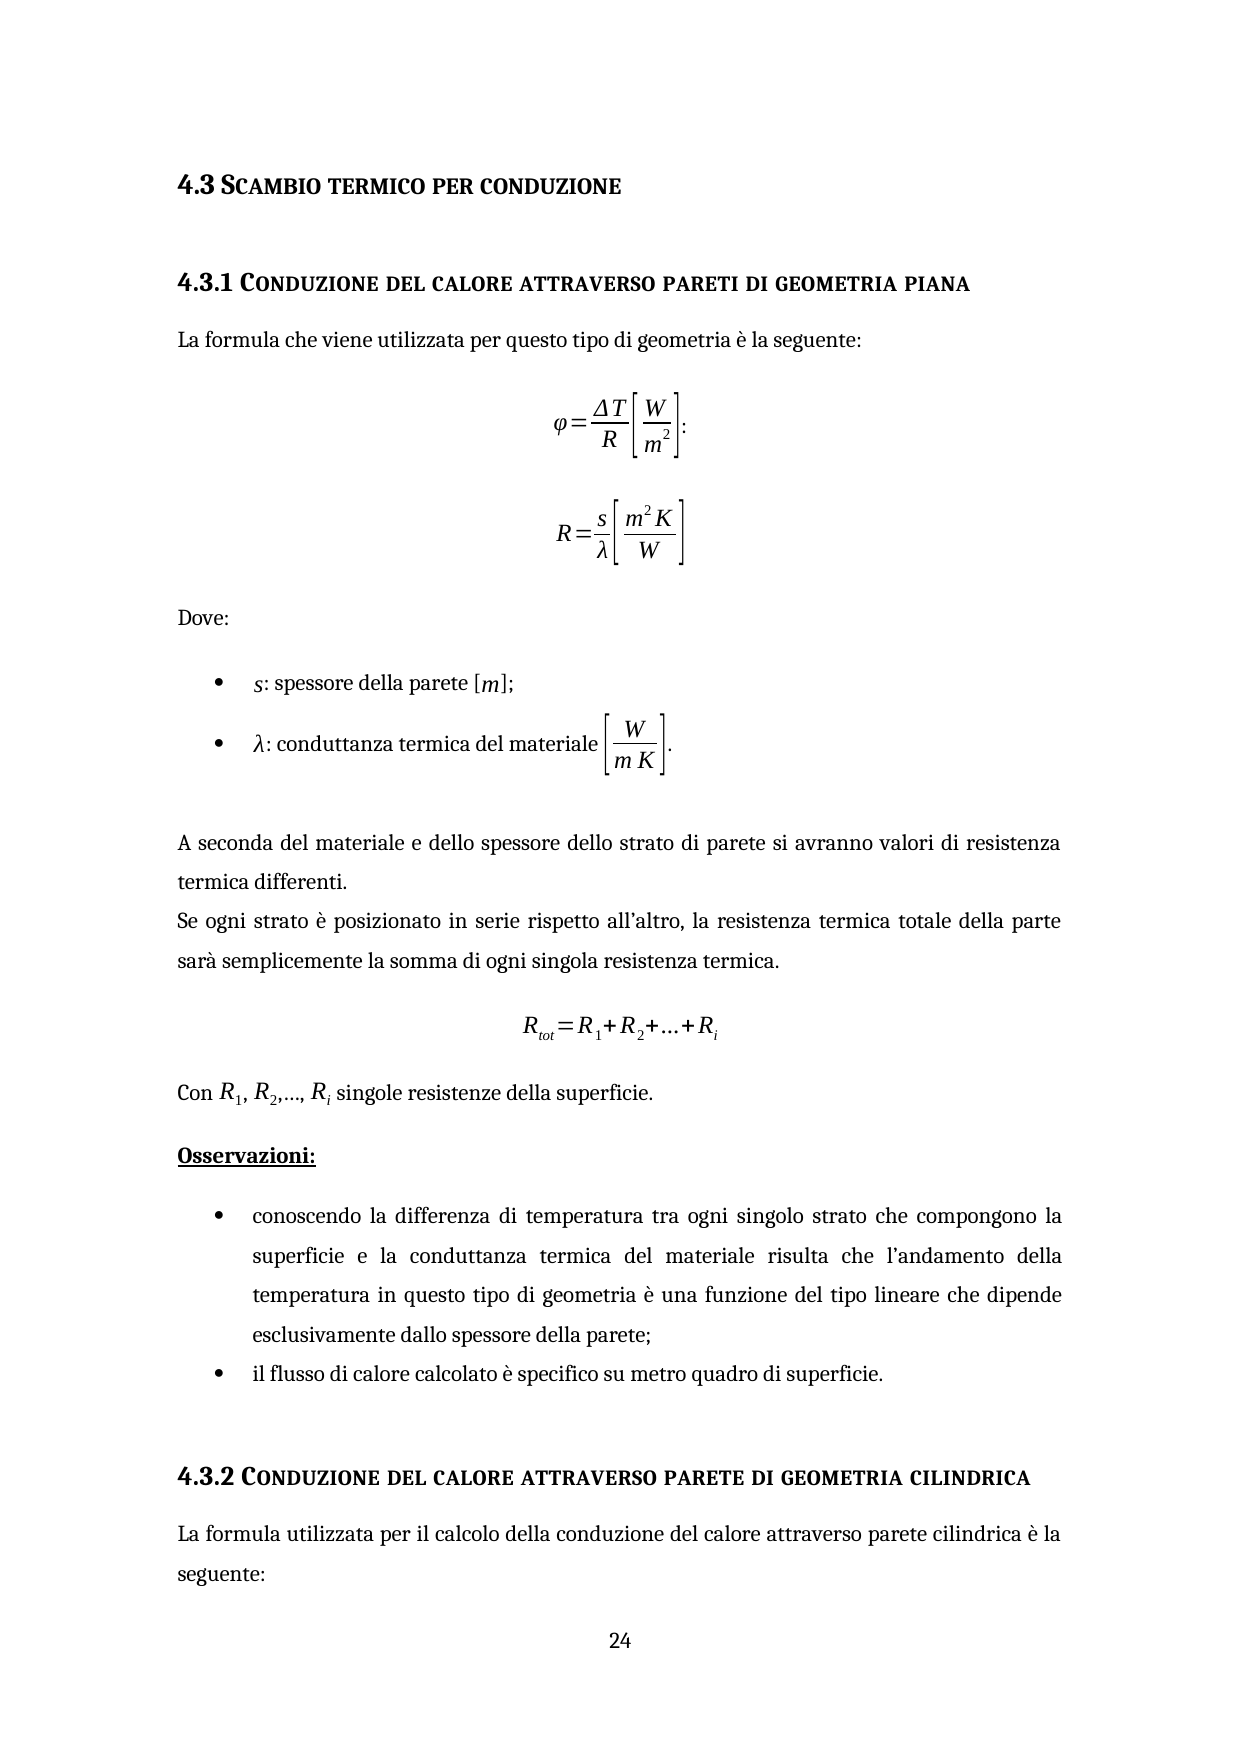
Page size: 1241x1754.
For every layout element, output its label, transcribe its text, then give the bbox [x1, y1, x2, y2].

text La formula che viene utilizzata per questo tipo di geometria è la seguente: [177, 327, 1063, 353]
subtitle 4.3 Scambio termico per conduzione [177, 168, 1063, 202]
text Osservazioni: [177, 1143, 1063, 1169]
subtitle 4.3.1 Conduzione del calore attraverso pareti di geometria piana [177, 267, 1063, 298]
text La formula utilizzata per il calcolo della conduzione del calore attraverso parete cilindrica è la seguente: [177, 1521, 1063, 1587]
list : conduttanza termica del materiale . [215, 712, 1063, 777]
text Se ogni strato è posizionato in serie rispetto all’altro, la resistenza termica totale della parte sarà semplicemente la somma di ogni singola resistenza termica. [177, 908, 1063, 974]
text A seconda del materiale e dello spessore dello strato di parete si avranno valori di resistenza termica differenti. [177, 829, 1063, 895]
list il flusso di calore calcolato è specifico su metro quadro di superficie. [215, 1361, 1063, 1387]
text Con , ,…, singole resistenze della superficie. [177, 1077, 1063, 1109]
subtitle 4.3.2 Conduzione del calore attraverso parete di geometria cilindrica [177, 1461, 1063, 1492]
text : [177, 391, 1063, 460]
list conoscendo la differenza di temperatura tra ogni singolo strato che compongono la superficie e la conduttanza termica del materiale risulta che l’andamento della temperatura in questo tipo di geometria è una funzione del tipo lineare che dipende esclusivamente dallo spessore della parete; [215, 1203, 1063, 1348]
list : spessore della parete []; [215, 669, 1063, 699]
text Dove: [177, 605, 1063, 631]
